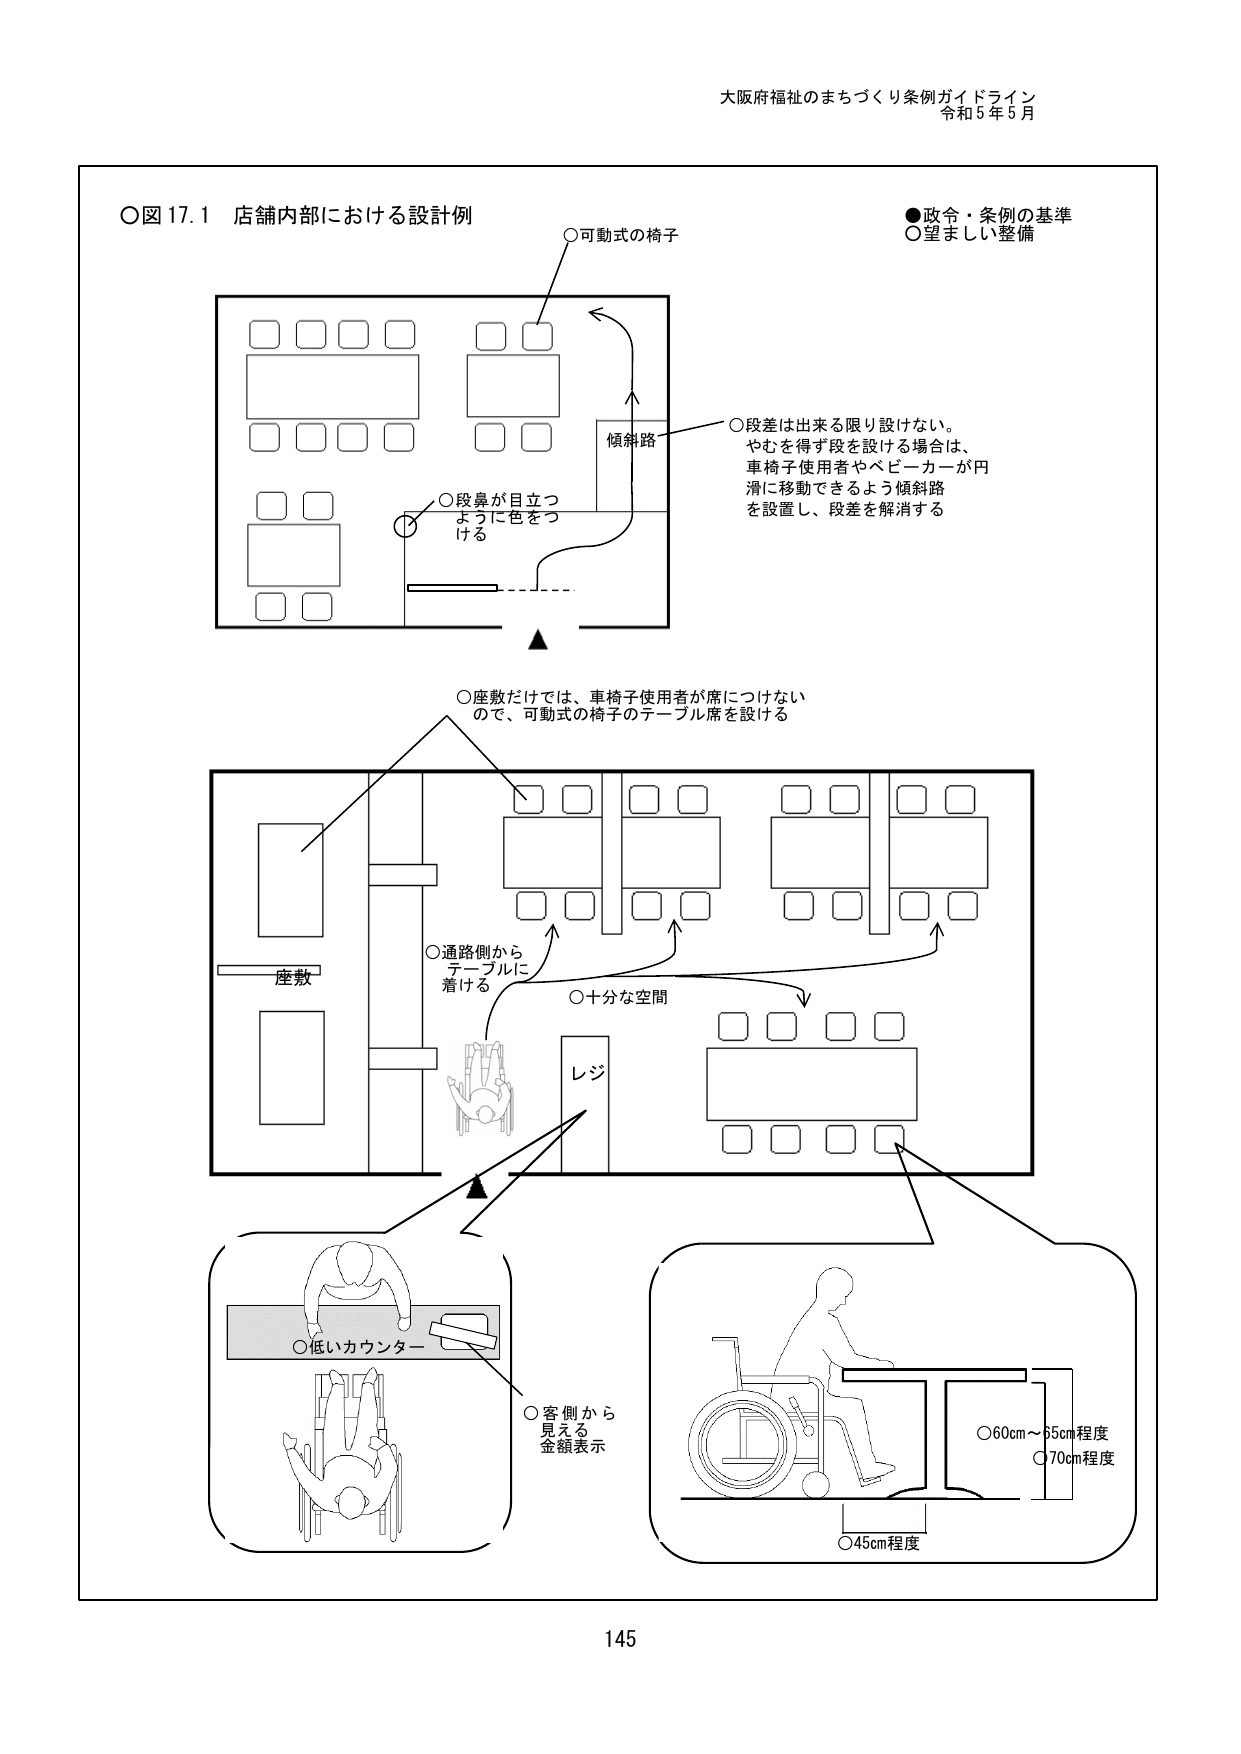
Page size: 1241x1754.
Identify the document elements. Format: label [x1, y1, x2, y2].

picture [899, 1148, 1008, 1217]
picture [182, 742, 1058, 1217]
picture [225, 1237, 503, 1543]
picture [209, 290, 677, 667]
picture [415, 1121, 572, 1217]
picture [658, 1263, 1042, 1542]
